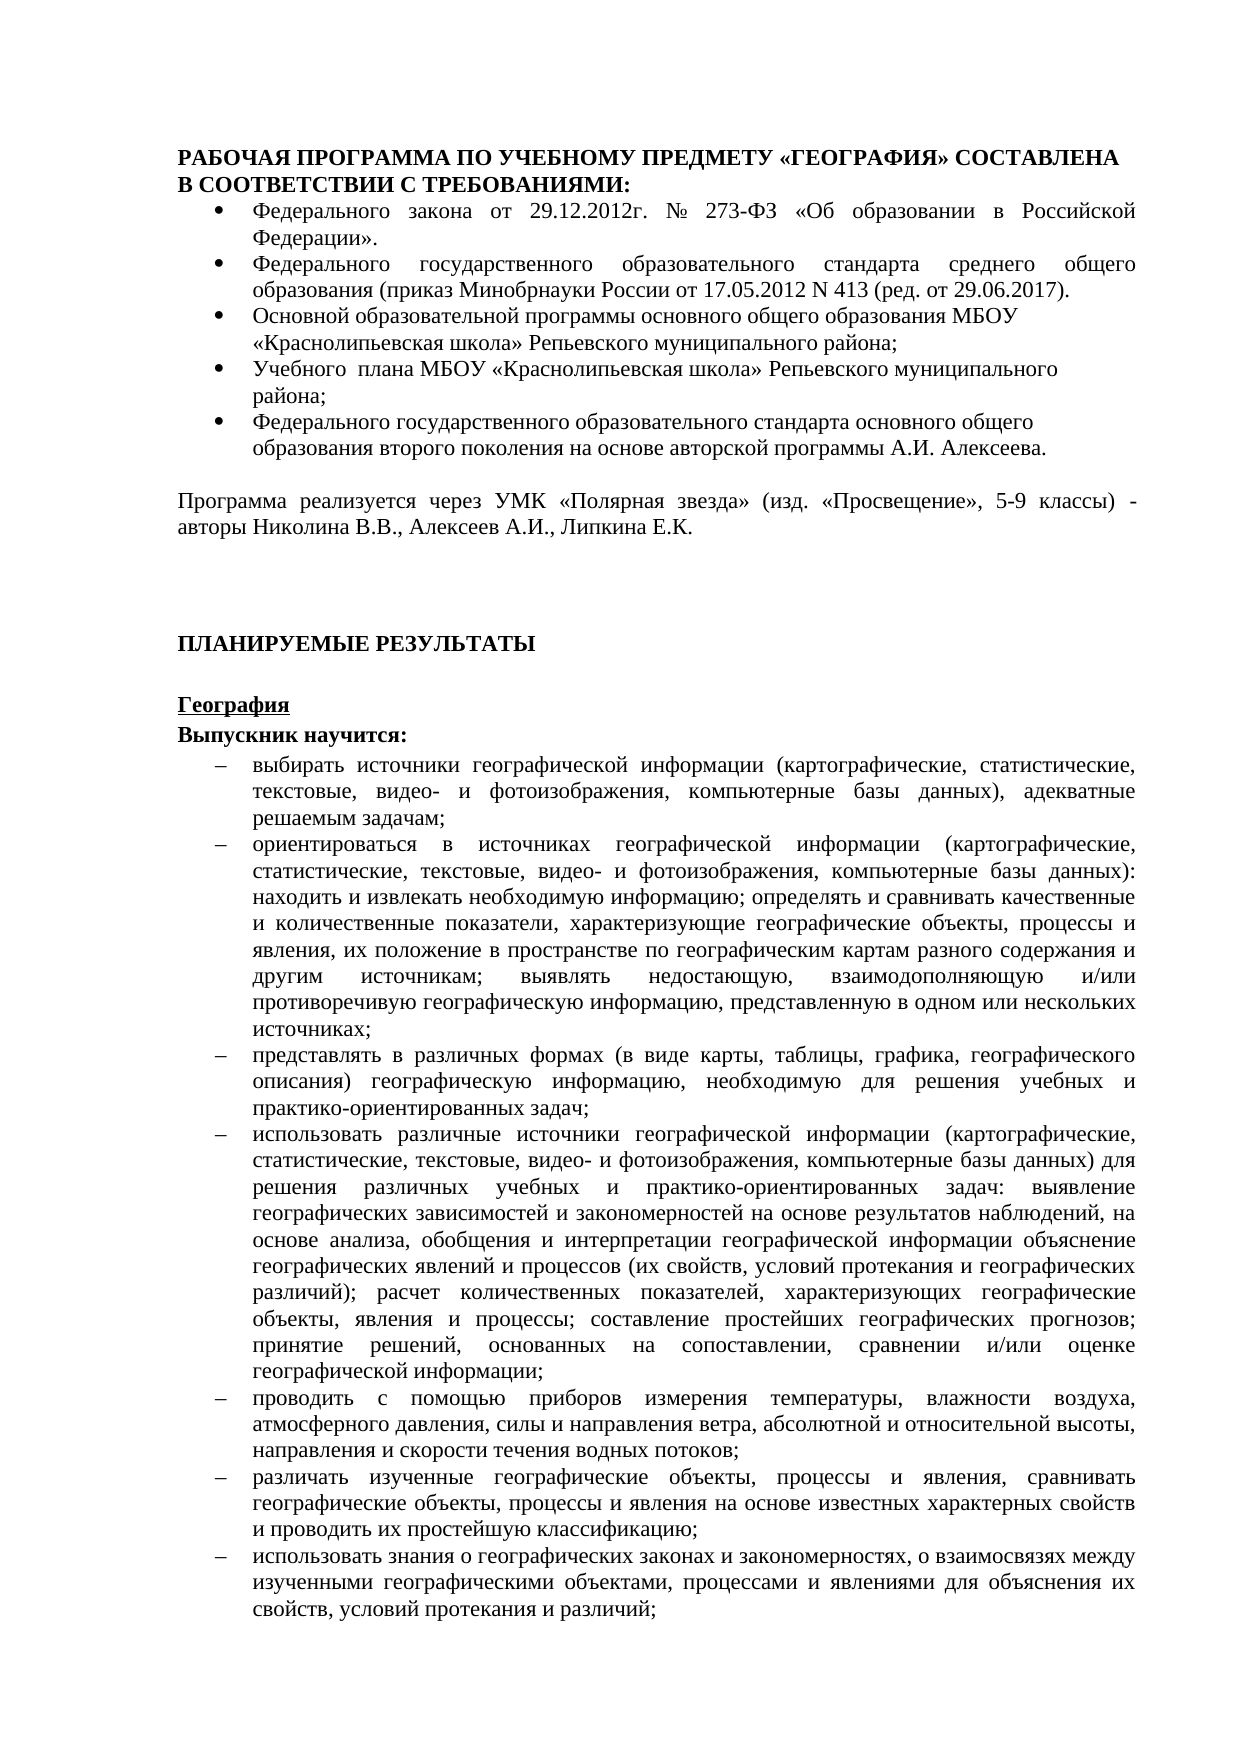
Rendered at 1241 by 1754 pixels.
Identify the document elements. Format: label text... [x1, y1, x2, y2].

text РАБОЧАЯ ПРОГРАММА ПО УЧЕБНОМУ ПРЕДМЕТУ «ГЕОГРАФИЯ» СОСТАВЛЕНА В СООТВЕТСТВИИ С ТРЕБОВАНИЯМИ: [177, 144, 1137, 197]
list Основной образовательной программы основного общего образования МБОУ «Краснолипьевская школа» Репьевского муниципального района; [215, 303, 1137, 355]
text Выпускник научится: [177, 721, 1137, 747]
text Программа реализуется через УМК «Полярная звезда» (изд. «Просвещение», 5-9 классы) - авторы Николина В.В., Алексеев А.И., Липкина Е.К. [177, 487, 1137, 540]
list Федерального государственного образовательного стандарта основного общего образования второго поколения на основе авторской программы А.И. Алексеева. [215, 408, 1137, 461]
list использовать различные источники географической информации (картографические, статистические, текстовые, видео- и фотоизображения, компьютерные базы данных) для решения различных учебных и практико-ориентированных задач: выявление географических зависимостей и закономерностей на основе результатов наблюдений, на основе анализа, обобщения и интерпретации географической информации объяснение географических явлений и процессов (их свойств, условий протекания и географических различий); расчет количественных показателей, характеризующих географические объекты, явления и процессы; составление простейших географических прогнозов; принятие решений, основанных на сопоставлении, сравнении и/или оценке географической информации; [215, 1120, 1137, 1384]
list ориентироваться в источниках географической информации (картографические, статистические, текстовые, видео- и фотоизображения, компьютерные базы данных): находить и извлекать необходимую информацию; определять и сравнивать качественные и количественные показатели, характеризующие географические объекты, процессы и явления, их положение в пространстве по географическим картам разного содержания и другим источникам; выявлять недостающую, взаимодополняющую и/или противоречивую географическую информацию, представленную в одном или нескольких источниках; [215, 830, 1137, 1041]
text География [177, 691, 1137, 717]
list Федерального закона от 29.12.2012г. № 273-ФЗ «Об образовании в Российской Федерации». [215, 197, 1137, 250]
list различать изученные географические объекты, процессы и явления, сравнивать географические объекты, процессы и явления на основе известных характерных свойств и проводить их простейшую классификацию; [215, 1463, 1137, 1542]
list выбирать источники географической информации (картографические, статистические, текстовые, видео- и фотоизображения, компьютерные базы данных), адекватные решаемым задачам; [215, 751, 1137, 830]
list Федерального государственного образовательного стандарта среднего общего образования (приказ Минобрнауки России от 17.05.2012 N 413 (ред. от 29.06.2017). [215, 250, 1137, 303]
list проводить с помощью приборов измерения температуры, влажности воздуха, атмосферного давления, силы и направления ветра, абсолютной и относительной высоты, направления и скорости течения водных потоков; [215, 1384, 1137, 1463]
list использовать знания о географических законах и закономерностях, о взаимосвязях между изученными географическими объектами, процессами и явлениями для объяснения их свойств, условий протекания и различий; [215, 1542, 1137, 1621]
text ПЛАНИРУЕМЫЕ РЕЗУЛЬТАТЫ [177, 630, 1137, 657]
list Учебного плана МБОУ «Краснолипьевская школа» Репьевского муниципального района; [215, 355, 1137, 408]
list представлять в различных формах (в виде карты, таблицы, графика, географического описания) географическую информацию, необходимую для решения учебных и практико-ориентированных задач; [215, 1041, 1137, 1120]
